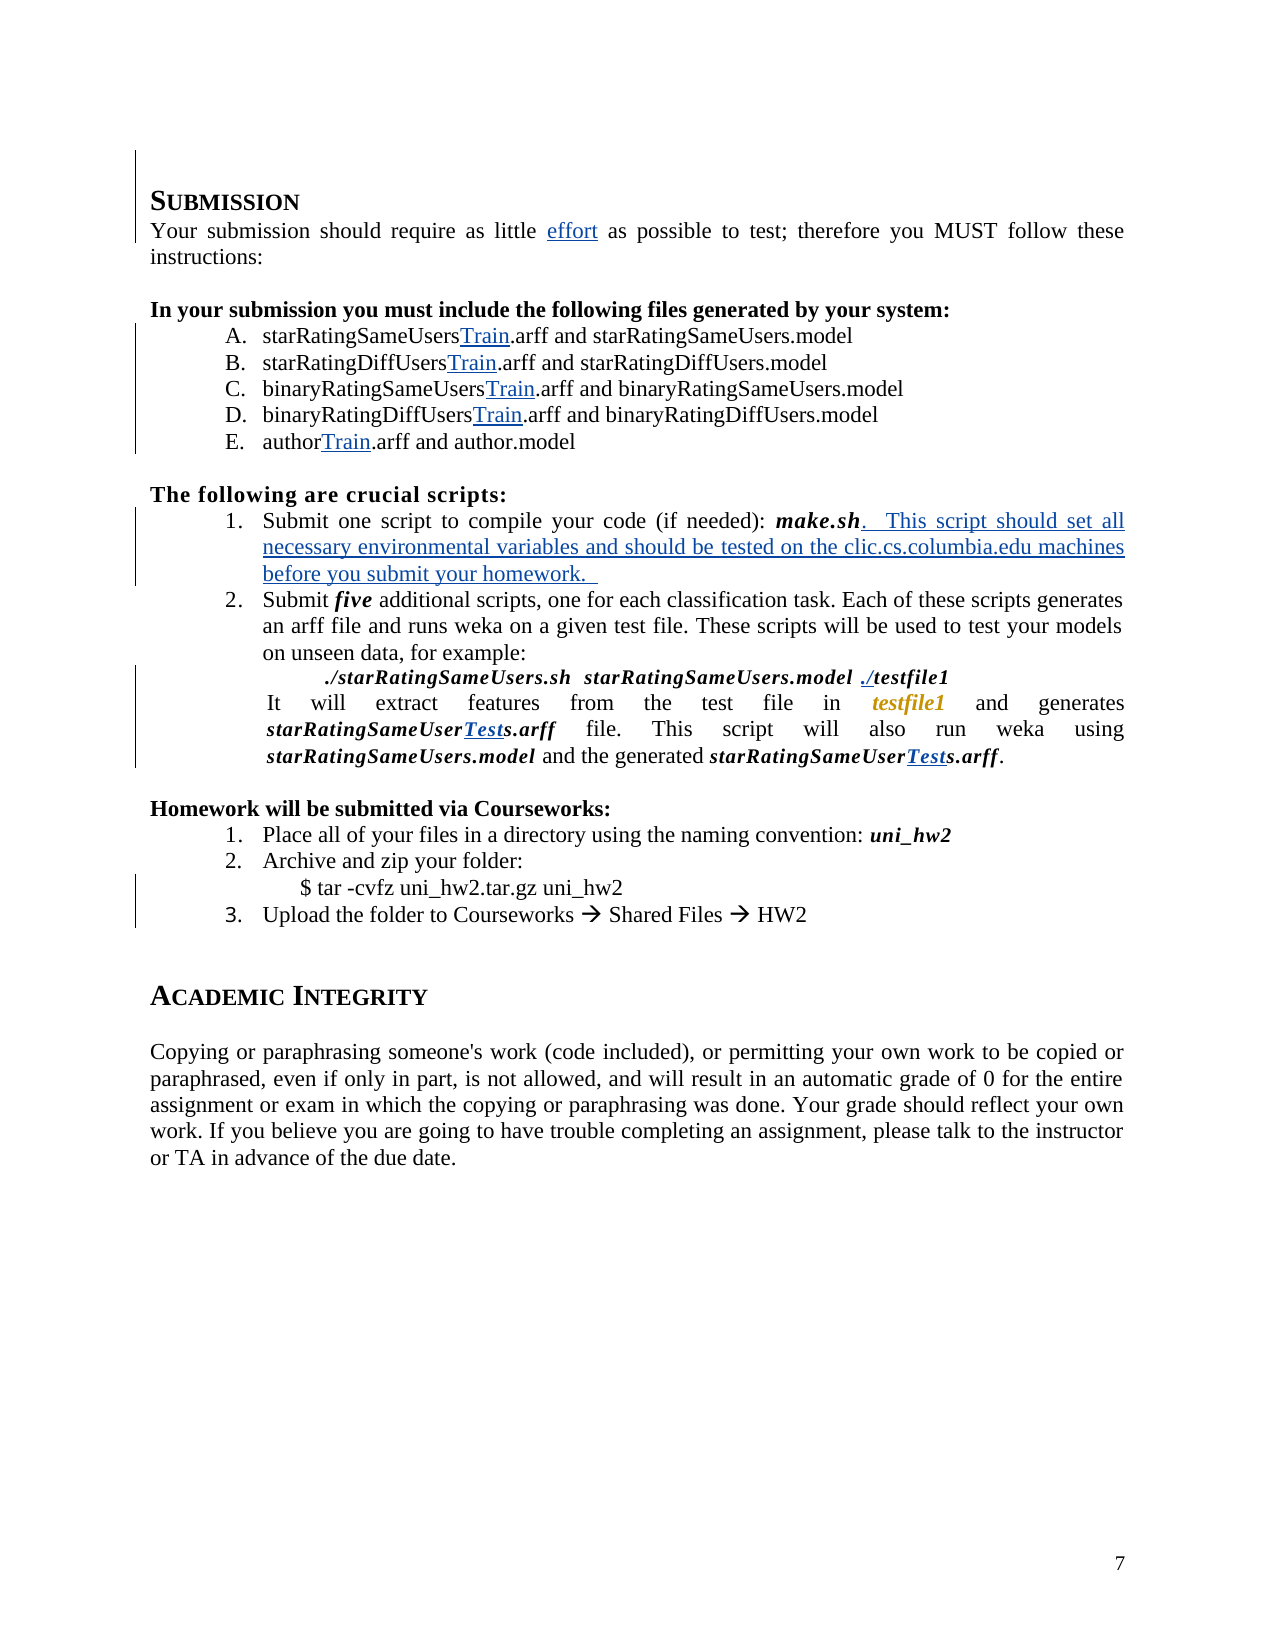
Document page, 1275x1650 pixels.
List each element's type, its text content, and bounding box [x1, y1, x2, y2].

text It will extract features from the test file in testfile1 and generates starRatingSameUsers.arff file. This script will also run weka using starRatingSameUsers.model and the generated starRatingSameUsers.arff. [267, 689, 1125, 768]
list starRatingDiffUsers.arff and starRatingDiffUsers.model [225, 349, 1125, 375]
subtitle Academic Integrity [150, 978, 1125, 1012]
text ./starRatingSameUsers.sh starRatingSameUsers.model testfile1 [150, 665, 1125, 689]
text Copying or paraphrasing someone's work (code included), or permitting your own work to be copied or paraphrased, even if only in part, is not allowed, and will result in an automatic grade of 0 for the entire assignment or exam in which the copying or paraphrasing was done. Your grade should reflect your own work. If you believe you are going to have trouble completing an assignment, please talk to the instructor or TA in advance of the due date. [150, 1038, 1125, 1170]
text The following are crucial scripts: [150, 481, 1125, 507]
list binaryRatingSameUsers.arff and binaryRatingSameUsers.model [225, 375, 1125, 402]
list $ tar -cvfz uni_hw2.tar.gz uni_hw2 [300, 874, 1125, 900]
subtitle Submission [150, 183, 1125, 217]
list Place all of your files in a directory using the naming convention: uni_hw2 [225, 821, 1125, 847]
list Submit five additional scripts, one for each classification task. Each of these scripts generates an arff file and runs weka on a given test file. These scripts will be used to test your models on unseen data, for example: [225, 586, 1125, 665]
list Submit one script to compile your code (if needed): make.sh [225, 507, 1125, 586]
list author.arff and author.model [225, 428, 1125, 454]
text Homework will be submitted via Courseworks: [150, 794, 1125, 821]
list starRatingSameUsers.arff and starRatingSameUsers.model [225, 322, 1125, 349]
text In your submission you must include the following files generated by your system: [150, 296, 1125, 322]
list binaryRatingDiffUsers.arff and binaryRatingDiffUsers.model [225, 402, 1125, 428]
list Upload the folder to Courseworks Shared Files HW2 [225, 900, 1125, 928]
list Archive and zip your folder: [225, 847, 1125, 874]
text Your submission should require as little as possible to test; therefore you MUST follow these instructions: [150, 217, 1125, 270]
